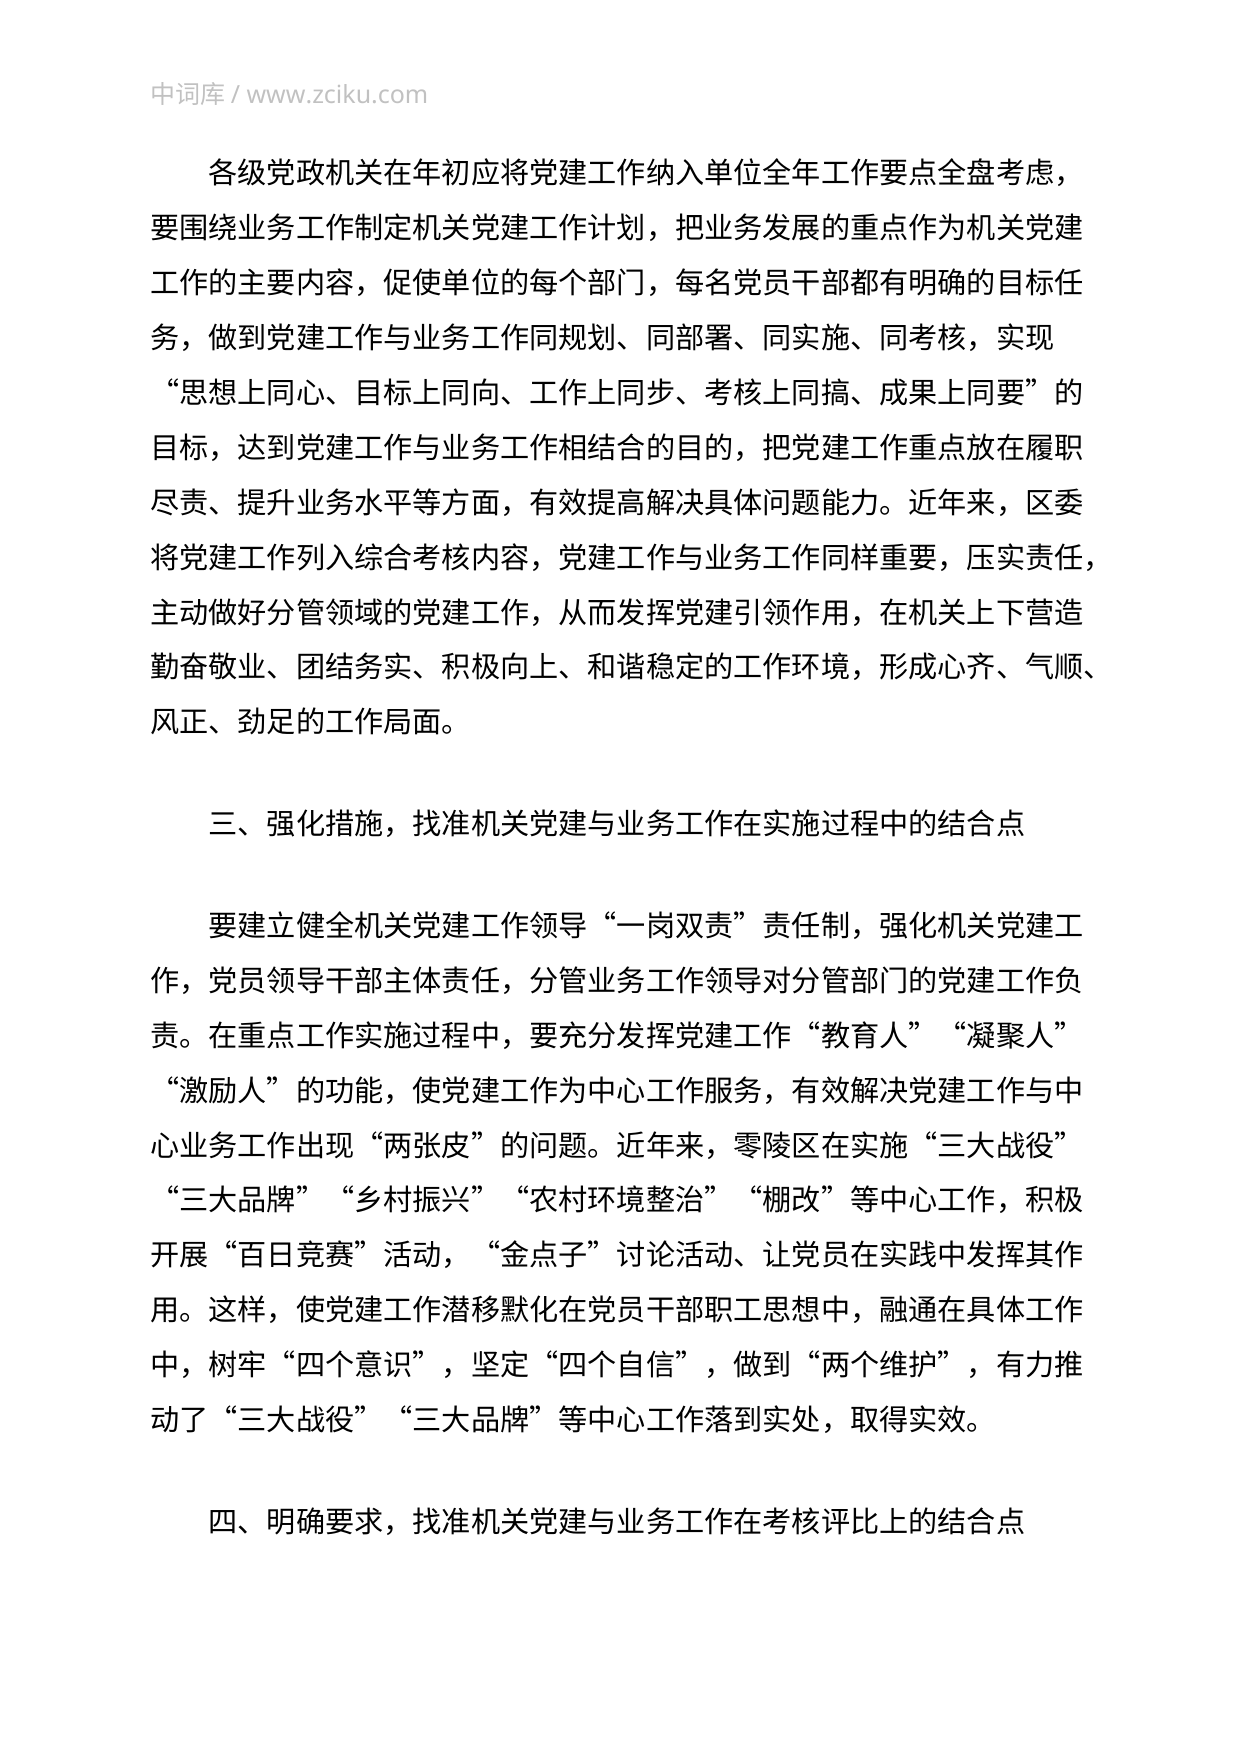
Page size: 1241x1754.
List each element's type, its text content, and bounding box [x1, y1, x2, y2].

text 三、强化措施，找准机关党建与业务工作在实施过程中的结合点 [150, 801, 1090, 843]
text 各级党政机关在年初应将党建工作纳入单位全年工作要点全盘考虑，要围绕业务工作制定机关党建工作计划，把业务发展的重点作为机关党建工作的主要内容，促使单位的每个部门，每名党员干部都有明确的目标任务，做到党建工作与业务工作同规划、同部署、同实施、同考核，实现“思想上同心、目标上同向、工作上同步、考核上同搞、成果上同要”的目标，达到党建工作与业务工作相结合的目的，把党建工作重点放在履职尽责、提升业务水平等方面，有效提高解决具体问题能力。近年来，区委将党建工作列入综合考核内容，党建工作与业务工作同样重要，压实责任，主动做好分管领域的党建工作，从而发挥党建引领作用，在机关上下营造勤奋敬业、团结务实、积极向上、和谐稳定的工作环境，形成心齐、气顺、风正、劲足的工作局面。 [150, 150, 1090, 741]
text 四、明确要求，找准机关党建与业务工作在考核评比上的结合点 [150, 1498, 1090, 1541]
text 要建立健全机关党建工作领导“一岗双责”责任制，强化机关党建工作，党员领导干部主体责任，分管业务工作领导对分管部门的党建工作负责。在重点工作实施过程中，要充分发挥党建工作“教育人”“凝聚人”“激励人”的功能，使党建工作为中心工作服务，有效解决党建工作与中心业务工作出现“两张皮”的问题。近年来，零陵区在实施“三大战役”“三大品牌”“乡村振兴”“农村环境整治”“棚改”等中心工作，积极开展“百日竞赛”活动，“金点子”讨论活动、让党员在实践中发挥其作用。这样，使党建工作潜移默化在党员干部职工思想中，融通在具体工作中，树牢“四个意识”，坚定“四个自信”，做到“两个维护”，有力推动了“三大战役”“三大品牌”等中心工作落到实处，取得实效。 [150, 902, 1090, 1439]
